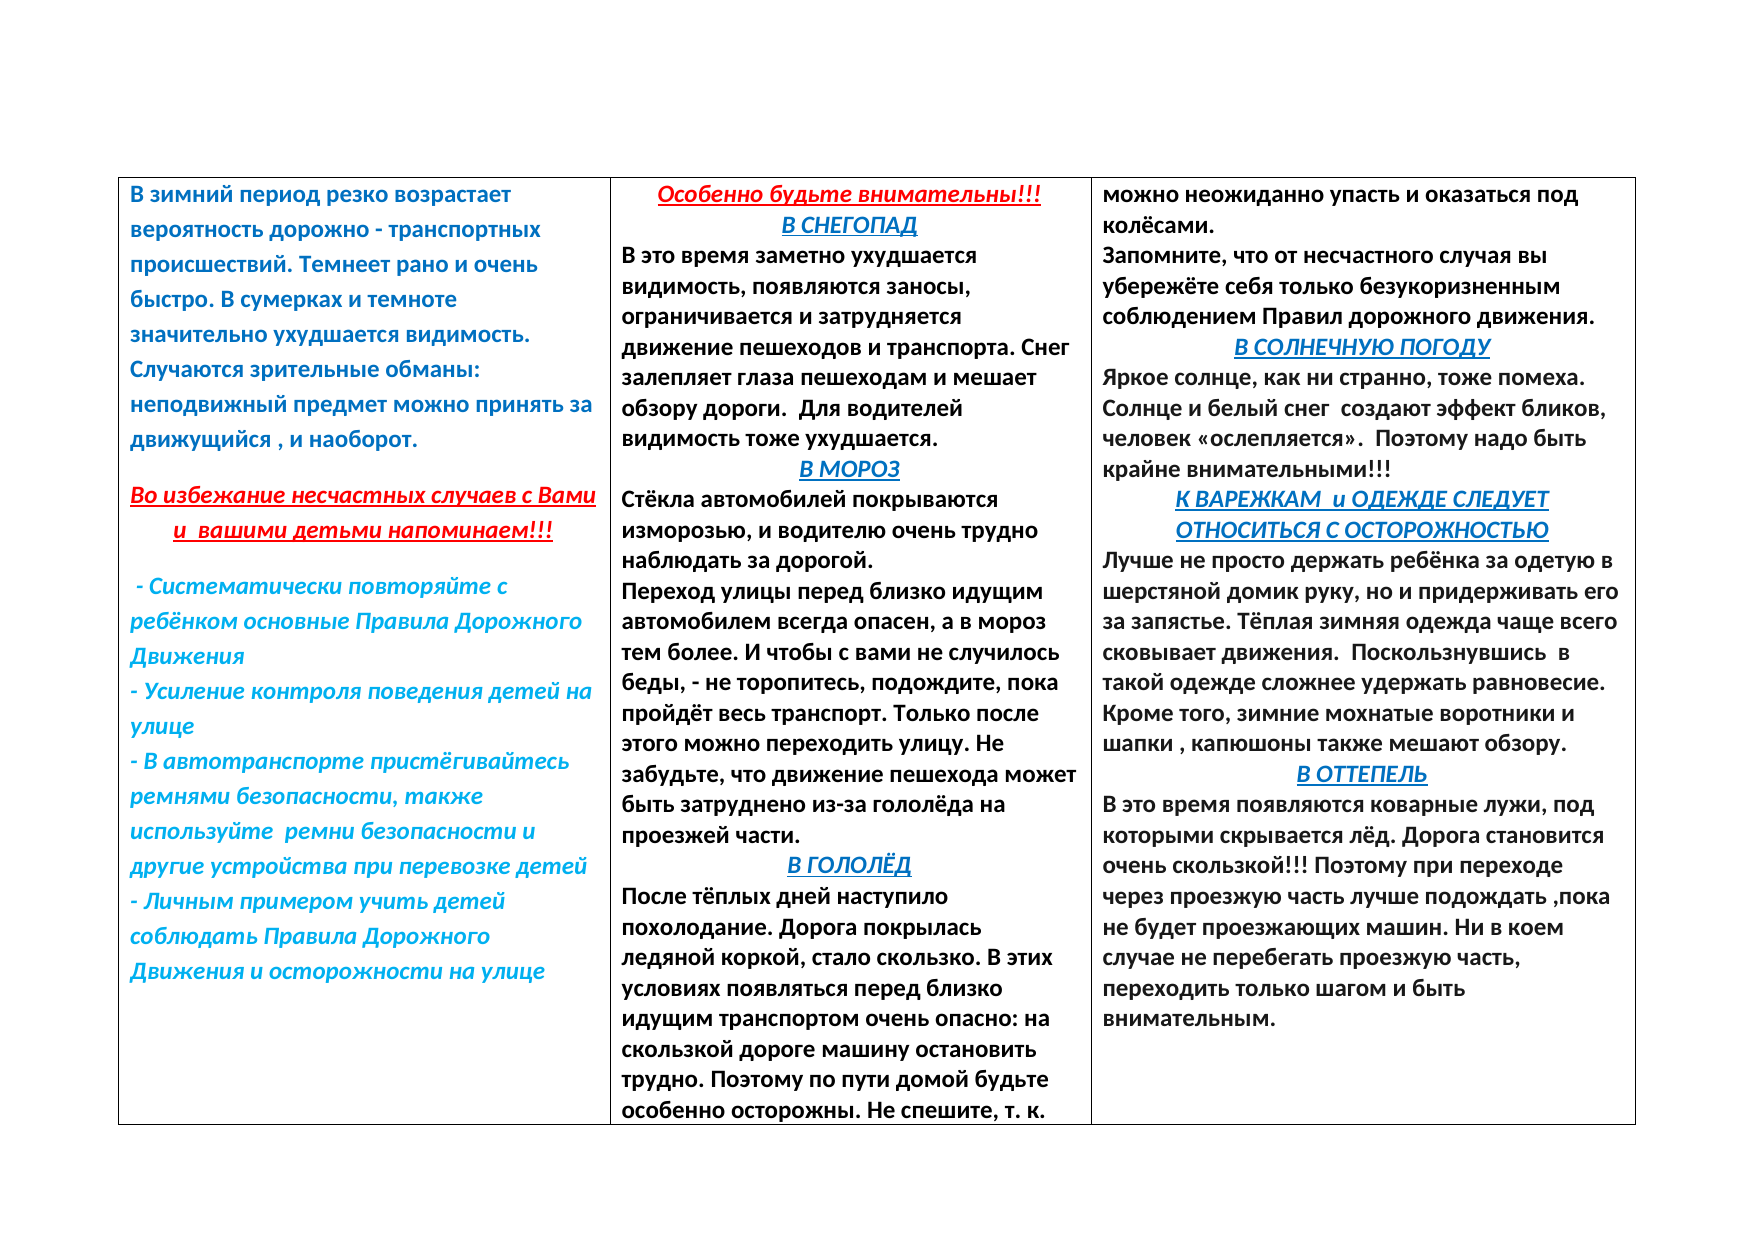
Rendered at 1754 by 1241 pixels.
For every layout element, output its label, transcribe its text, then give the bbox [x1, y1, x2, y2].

table_header Особенно будьте внимательны!!! В СНЕГОПАД В это время заметно ухудшается видимость, появляются заносы, ограничивается и затрудняется движение пешеходов и транспорта. Снег залепляет глаза пешеходам и мешает обзору дороги. Для водителей видимость тоже ухудшается. В МОРОЗ Стёкла автомобилей покрываются изморозью, и водителю очень трудно наблюдать за дорогой. Переход улицы перед близко идущим автомобилем всегда опасен, а в мороз тем более. И чтобы с вами не случилось беды, - не торопитесь, подождите, пока пройдёт весь транспорт. Только после этого можно переходить улицу. Не забудьте, что движение пешехода может быть затруднено из-за гололёда на проезжей части. В ГОЛОЛЁД После тёплых дней наступило похолодание. Дорога покрылась ледяной коркой, стало скользко. В этих условиях появляться перед близко идущим транспортом очень опасно: на скользкой дороге машину остановить трудно. Поэтому по пути домой будьте особенно осторожны. Не спешите, т. к. [611, 178, 1091, 1124]
table_header можно неожиданно упасть и оказаться под колёсами. Запомните, что от несчастного случая вы убережёте себя только безукоризненным соблюдением Правил дорожного движения. В СОЛНЕЧНУЮ ПОГОДУ Яркое солнце, как ни странно, тоже помеха. Солнце и белый снег создают эффект бликов, человек «ослепляется». Поэтому надо быть крайне внимательными!!! К ВАРЕЖКАМ и ОДЕЖДЕ СЛЕДУЕТ ОТНОСИТЬСЯ С ОСТОРОЖНОСТЬЮ Лучше не просто держать ребёнка за одетую в шерстяной домик руку, но и придерживать его за запястье. Тёплая зимняя одежда чаще всего сковывает движения. Поскользнувшись в такой одежде сложнее удержать равновесие. Кроме того, зимние мохнатые воротники и шапки , капюшоны также мешают обзору. В ОТТЕПЕЛЬ В это время появляются коварные лужи, под которыми скрывается лёд. Дорога становится очень скользкой!!! Поэтому при переходе через проезжую часть лучше подождать ,пока не будет проезжающих машин. Ни в коем случае не перебегать проезжую часть, переходить только шагом и быть внимательным. [1092, 178, 1635, 1124]
table_header В зимний период резко возрастает вероятность дорожно - транспортных происшествий. Темнеет рано и очень быстро. В сумерках и темноте значительно ухудшается видимость. Случаются зрительные обманы: неподвижный предмет можно принять за движущийся , и наоборот. Во избежание несчастных случаев с Вами и вашими детьми напоминаем!!! - Систематически повторяйте с ребёнком основные Правила Дорожного Движения - Усиление контроля поведения детей на улице - В автотранспорте пристёгивайтесь ремнями безопасности, также используйте ремни безопасности и другие устройства при перевозке детей - Личным примером учить детей соблюдать Правила Дорожного Движения и осторожности на улице [119, 178, 610, 1124]
